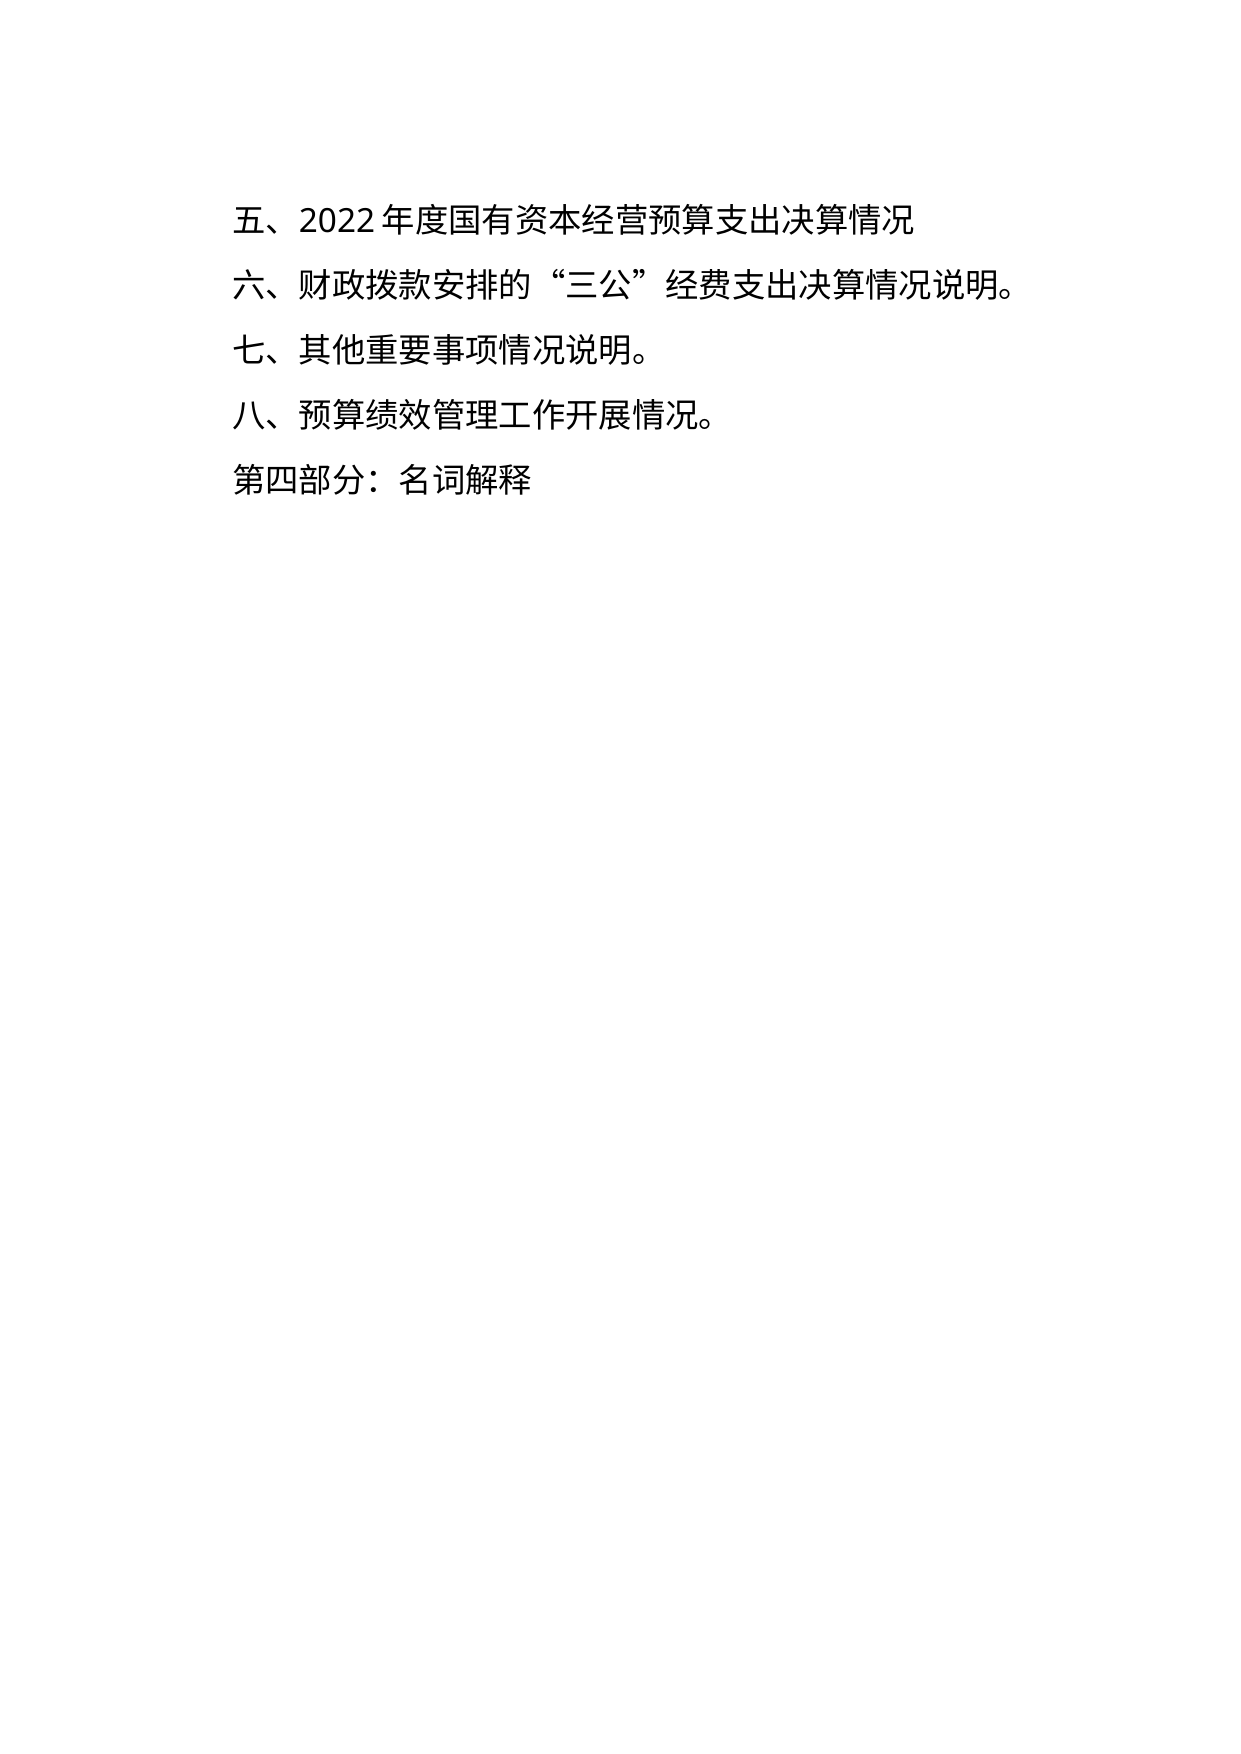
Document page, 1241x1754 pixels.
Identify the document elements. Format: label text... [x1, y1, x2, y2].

text 七、其他重要事项情况说明。 [165, 316, 1087, 381]
text 五、2022年度国有资本经营预算支出决算情况 [165, 186, 1087, 251]
text 第四部分：名词解释 [165, 446, 1087, 511]
text 六、财政拨款安排的“三公”经费支出决算情况说明。 [165, 251, 1087, 316]
text 八、预算绩效管理工作开展情况。 [165, 381, 1087, 446]
